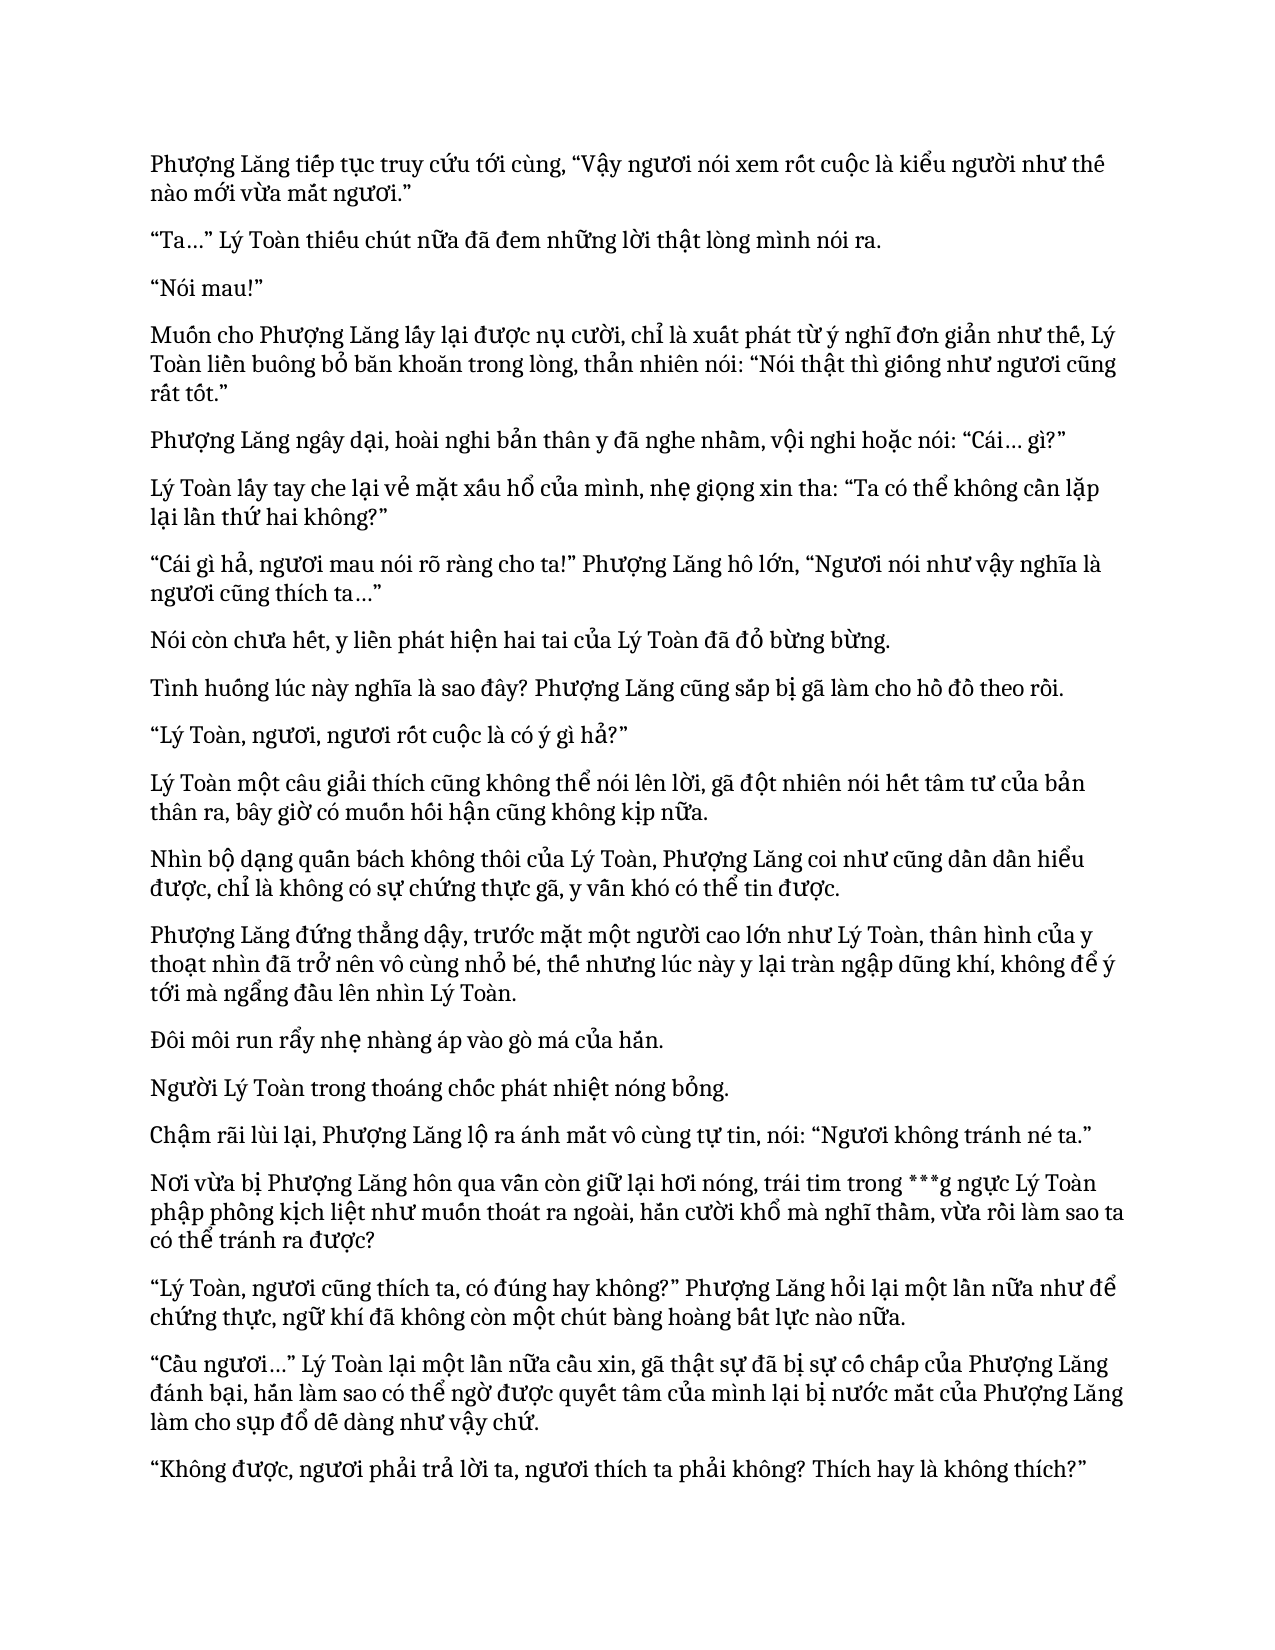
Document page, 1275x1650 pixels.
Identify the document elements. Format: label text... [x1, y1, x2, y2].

text Chậm rãi lùi lại, Phượng Lăng lộ ra ánh mắt vô cùng tự tin, nói: “Ngươi không tránh né ta.” [150, 1121, 1125, 1150]
text Phượng Lăng ngây dại, hoài nghi bản thân y đã nghe nhầm, vội nghi hoặc nói: “Cái… gì?” [150, 426, 1125, 455]
text Muốn cho Phượng Lăng lấy lại được nụ cười, chỉ là xuất phát từ ý nghĩ đơn giản như thế, Lý Toàn liền buông bỏ băn khoăn trong lòng, thản nhiên nói: “Nói thật thì giống như ngươi cũng rất tốt.” [150, 321, 1125, 407]
text “Không được, ngươi phải trả lời ta, ngươi thích ta phải không? Thích hay là không thích?” [150, 1455, 1125, 1484]
text “Cái gì hả, ngươi mau nói rõ ràng cho ta!” Phượng Lăng hô lớn, “Ngươi nói như vậy nghĩa là ngươi cũng thích ta…” [150, 550, 1125, 607]
text “Ta…” Lý Toàn thiếu chút nữa đã đem những lời thật lòng mình nói ra. [150, 226, 1125, 255]
text “Lý Toàn, ngươi, ngươi rốt cuộc là có ý gì hả?” [150, 721, 1125, 750]
text Tình huống lúc này nghĩa là sao đây? Phượng Lăng cũng sắp bị gã làm cho hồ đồ theo rồi. [150, 674, 1125, 702]
text Nhìn bộ dạng quẫn bách không thôi của Lý Toàn, Phượng Lăng coi như cũng dần dần hiểu được, chỉ là không có sự chứng thực gã, y vẫn khó có thể tin được. [150, 845, 1125, 902]
text “Cầu ngươi…” Lý Toàn lại một lần nữa cầu xin, gã thật sự đã bị sự cố chấp của Phượng Lăng đánh bại, hắn làm sao có thể ngờ được quyết tâm của mình lại bị nước mắt của Phượng Lăng làm cho sụp đổ dễ dàng như vậy chứ. [150, 1350, 1125, 1436]
text Nơi vừa bị Phượng Lăng hôn qua vẫn còn giữ lại hơi nóng, trái tim trong ***g ngực Lý Toàn phập phồng kịch liệt như muốn thoát ra ngoài, hắn cười khổ mà nghĩ thầm, vừa rồi làm sao ta có thể tránh ra được? [150, 1169, 1125, 1255]
text Lý Toàn lấy tay che lại vẻ mặt xấu hổ của mình, nhẹ giọng xin tha: “Ta có thể không cần lặp lại lần thứ hai không?” [150, 474, 1125, 531]
text Đôi môi run rẩy nhẹ nhàng áp vào gò má của hắn. [150, 1026, 1125, 1055]
text “Lý Toàn, ngươi cũng thích ta, có đúng hay không?” Phượng Lăng hỏi lại một lần nữa như để chứng thực, ngữ khí đã không còn một chút bàng hoàng bất lực nào nữa. [150, 1274, 1125, 1331]
text Nói còn chưa hết, y liền phát hiện hai tai của Lý Toàn đã đỏ bừng bừng. [150, 626, 1125, 655]
text Phượng Lăng đứng thẳng dậy, trước mặt một người cao lớn như Lý Toàn, thân hình của y thoạt nhìn đã trở nên vô cùng nhỏ bé, thế nhưng lúc này y lại tràn ngập dũng khí, không để ý tới mà ngẩng đầu lên nhìn Lý Toàn. [150, 921, 1125, 1007]
text Người Lý Toàn trong thoáng chốc phát nhiệt nóng bỏng. [150, 1074, 1125, 1102]
text “Nói mau!” [150, 274, 1125, 302]
text Phượng Lăng tiếp tục truy cứu tới cùng, “Vậy ngươi nói xem rốt cuộc là kiểu người như thế nào mới vừa mắt ngươi.” [150, 150, 1125, 207]
text Lý Toàn một câu giải thích cũng không thể nói lên lời, gã đột nhiên nói hết tâm tư của bản thân ra, bây giờ có muốn hối hận cũng không kịp nữa. [150, 769, 1125, 826]
